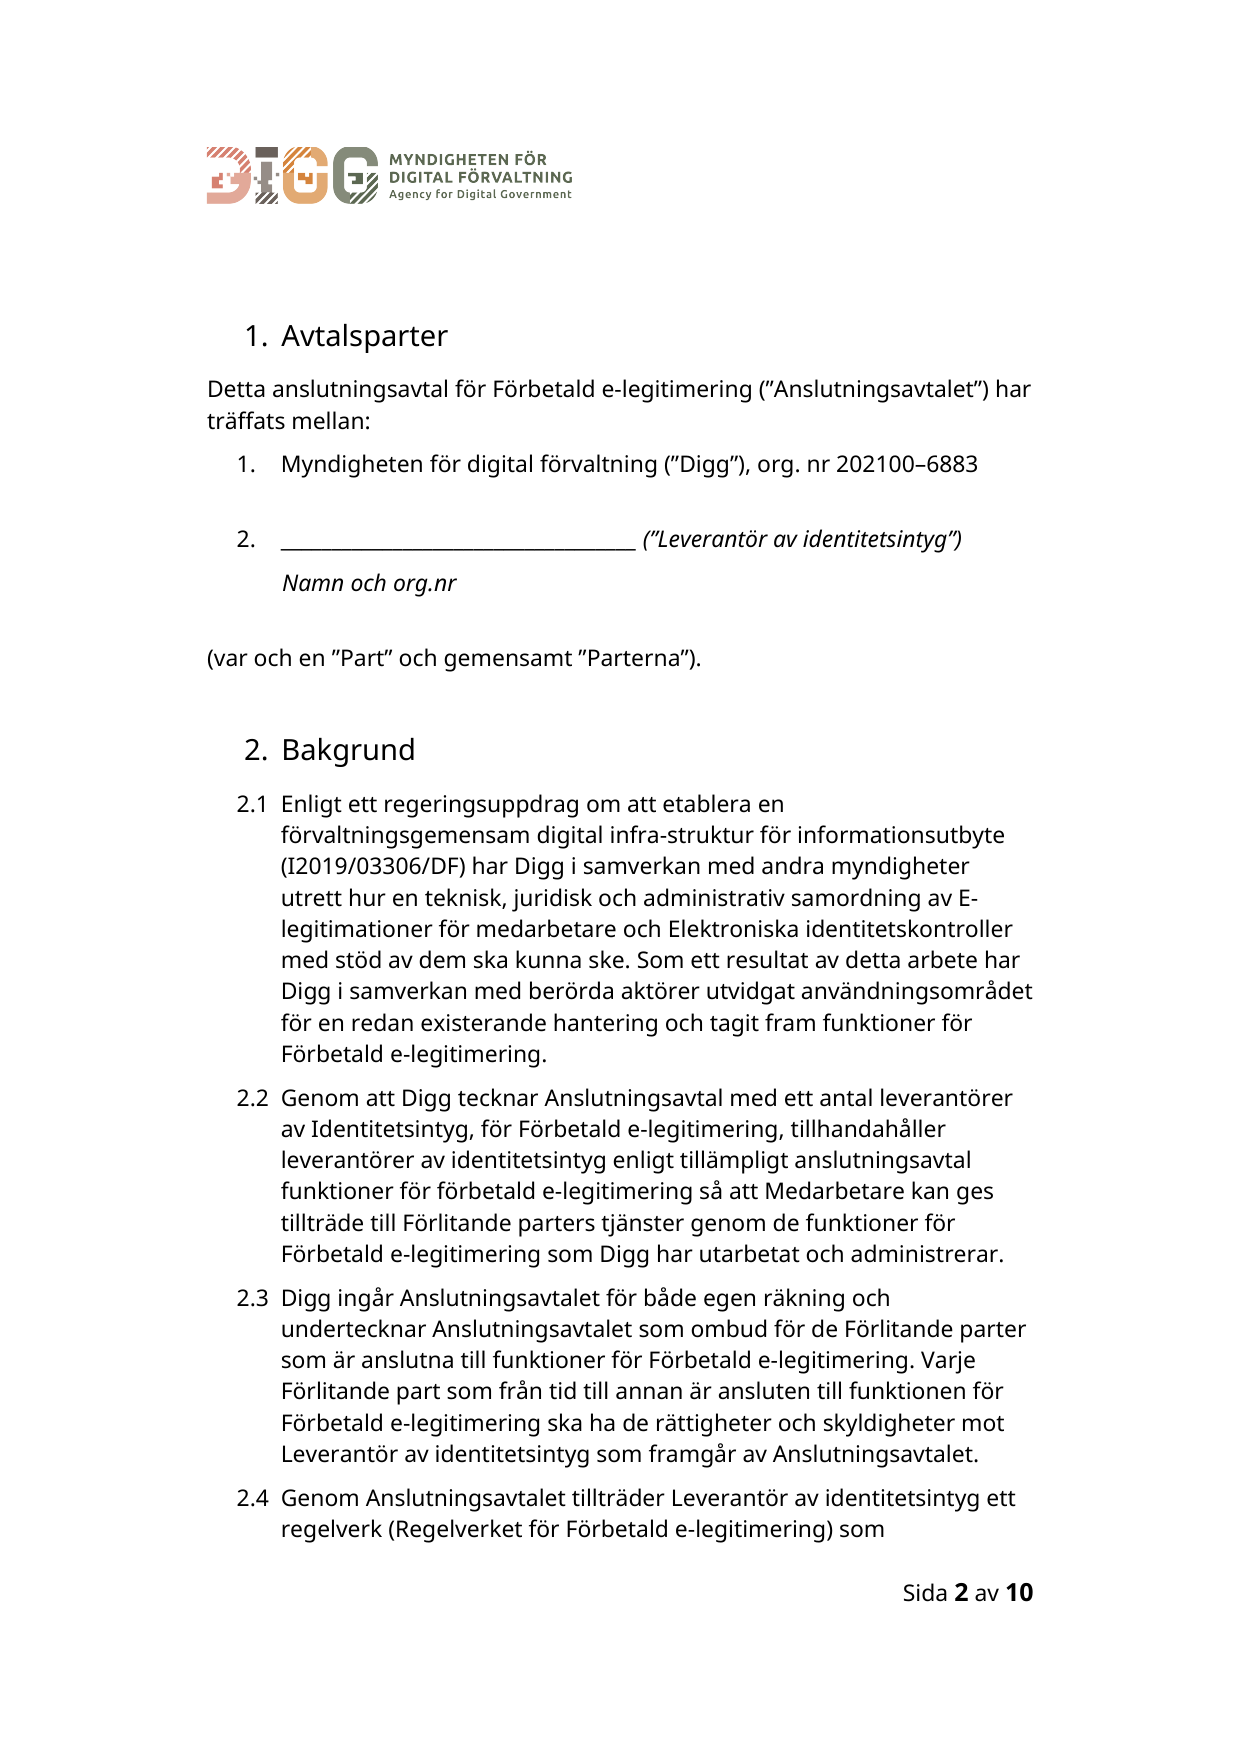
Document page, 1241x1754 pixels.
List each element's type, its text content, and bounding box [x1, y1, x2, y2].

subtitle Bakgrund [244, 730, 1033, 769]
list Genom att Digg tecknar Anslutningsavtal med ett antal leverantörer av Identitetsintyg, för Förbetald e-legitimering, tillhandahåller leverantörer av identitetsintyg enligt tillämpligt anslutningsavtal funktioner för förbetald e-legitimering så att Medarbetare kan ges tillträde till Förlitande parters tjänster genom de funktioner för Förbetald e-legitimering som Digg har utarbetat och administrerar. [236, 1082, 1033, 1269]
text (var och en ”Part” och gemensamt ”Parterna”). [207, 642, 1033, 673]
list Myndigheten för digital förvaltning (”Digg”), org. nr 202100–6883 [236, 448, 1033, 480]
subtitle Avtalsparter [244, 315, 1033, 355]
picture [206, 147, 572, 204]
list Digg ingår Anslutningsavtalet för både egen räkning och undertecknar Anslutningsavtalet som ombud för de Förlitande parter som är anslutna till funktioner för Förbetald e-legitimering. Varje Förlitande part som från tid till annan är ansluten till funktionen för Förbetald e-legitimering ska ha de rättigheter och skyldigheter mot Leverantör av identitetsintyg som framgår av Anslutningsavtalet. [236, 1282, 1033, 1469]
list Enligt ett regeringsuppdrag om att etablera en förvaltningsgemensam digital infra-struktur för informationsutbyte (I2019/03306/DF) har Digg i samverkan med andra myndigheter utrett hur en teknisk, juridisk och administrativ samordning av E-legitimationer för medarbetare och Elektroniska identitetskontroller med stöd av dem ska kunna ske. Som ett resultat av detta arbete har Digg i samverkan med berörda aktörer utvidgat användningsområdet för en redan existerande hantering och tagit fram funktioner för Förbetald e-legitimering. [236, 788, 1033, 1069]
text Detta anslutningsavtal för Förbetald e-legitimering (”Anslutningsavtalet”) har träffats mellan: [207, 373, 1033, 436]
list ___________________________________ (”Leverantör av identitetsintyg”) [236, 523, 1033, 555]
text Namn och org.nr [282, 567, 1033, 598]
